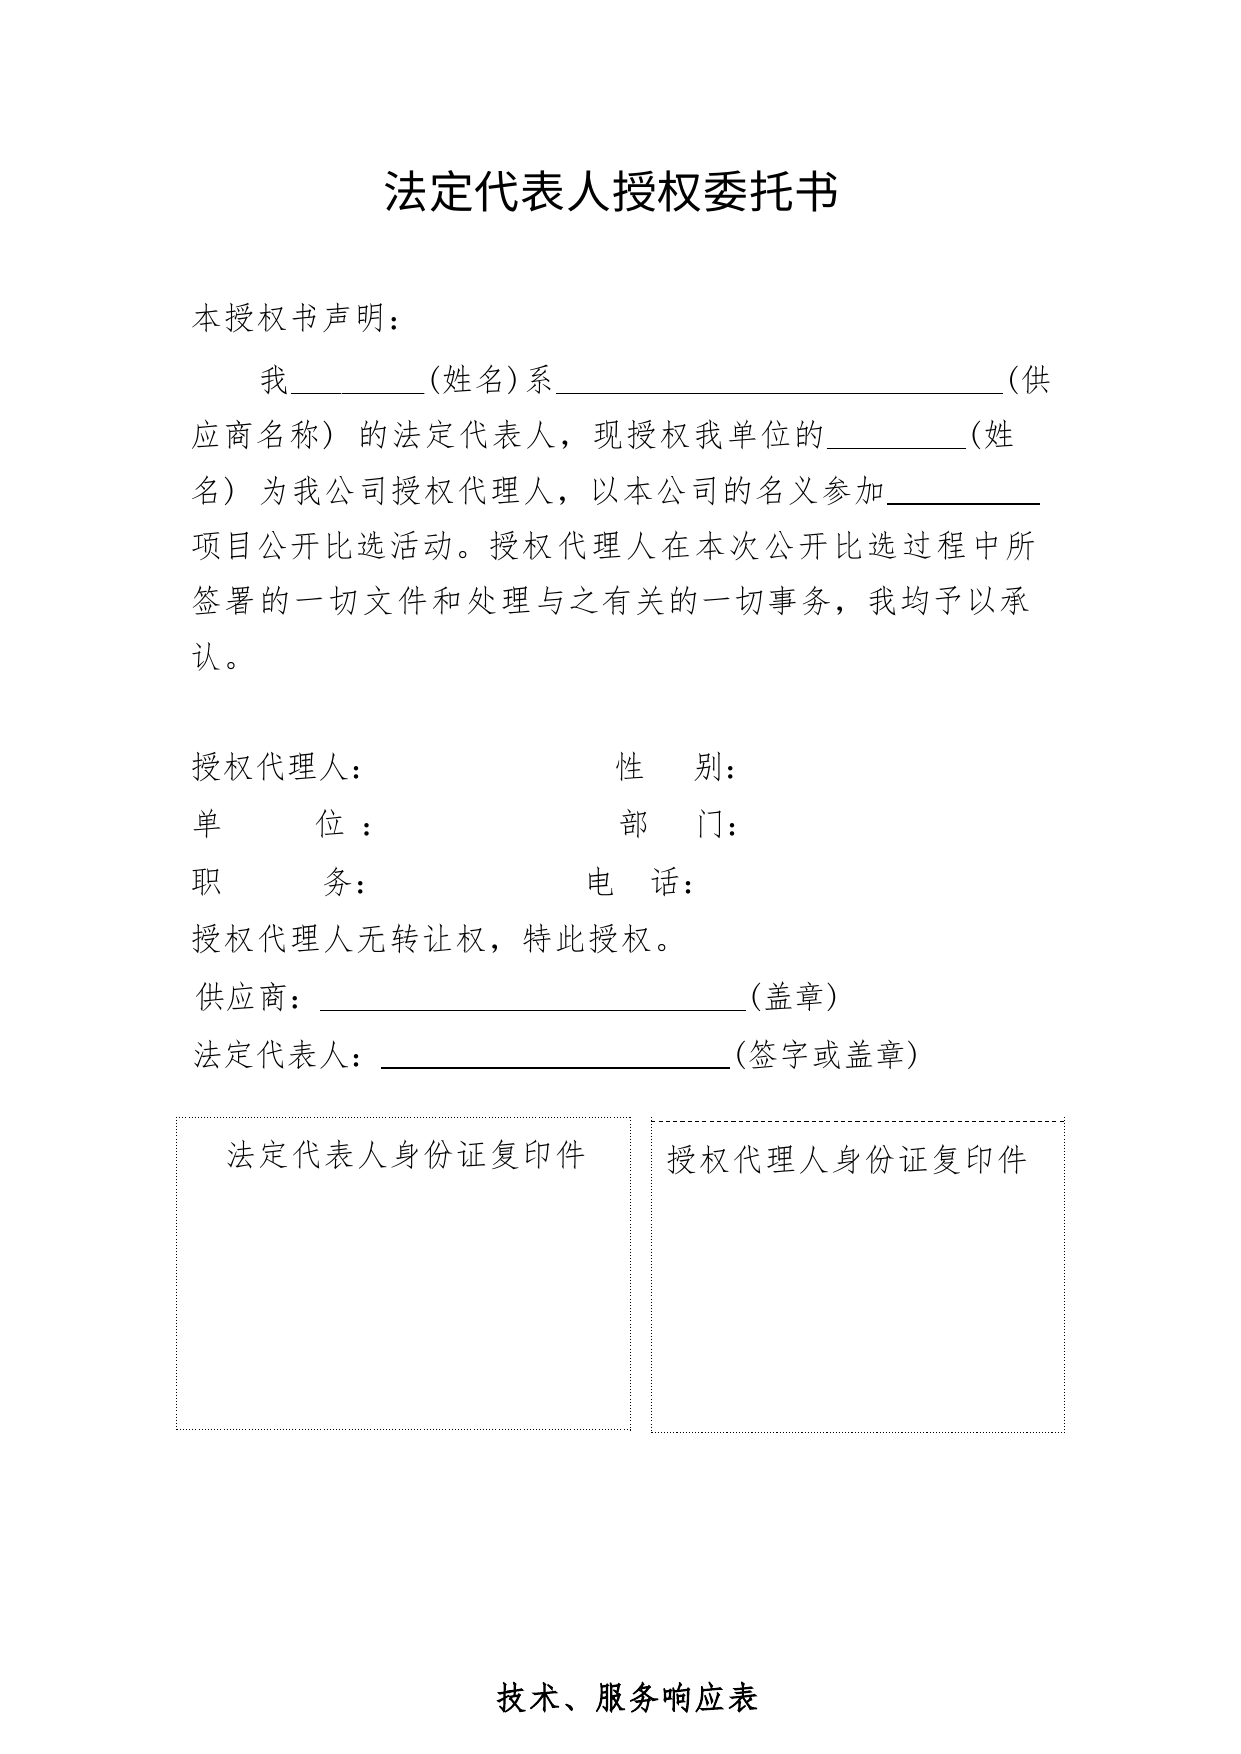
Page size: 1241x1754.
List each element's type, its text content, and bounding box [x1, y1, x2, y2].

text 单 位 ： 部 门： [190, 808, 1064, 843]
table_header 法定代表人身份证复印件 [176, 1117, 630, 1429]
text 技术、服务响应表 [189, 1681, 1064, 1716]
table_header [630, 1117, 652, 1431]
text 本授权书声明： [190, 301, 1064, 336]
text 授权代理人： 性 别： [189, 750, 1064, 785]
table_header 授权代理人身份证复印件 [652, 1117, 1064, 1431]
text 职 务： 电 话： [189, 865, 1064, 900]
text 供应商： (盖章) [193, 981, 1064, 1015]
text 法定代表人： (签字或盖章) [191, 1038, 1064, 1073]
text 授权代理人无转让权，特此授权。 [189, 923, 1064, 957]
text 我 (姓名)系 (供应商名称) 的法定代表人，现授权我单位的 (姓名) 为我公司授权代理人，以本公司的名义参加 项目公开比选活动。授权代理人在本次公开比选过程中所签署的一切文件和处理与之有关的一切事务，我均予以承认。 [189, 359, 1053, 673]
text 法定代表人授权委托书 [383, 160, 1064, 220]
